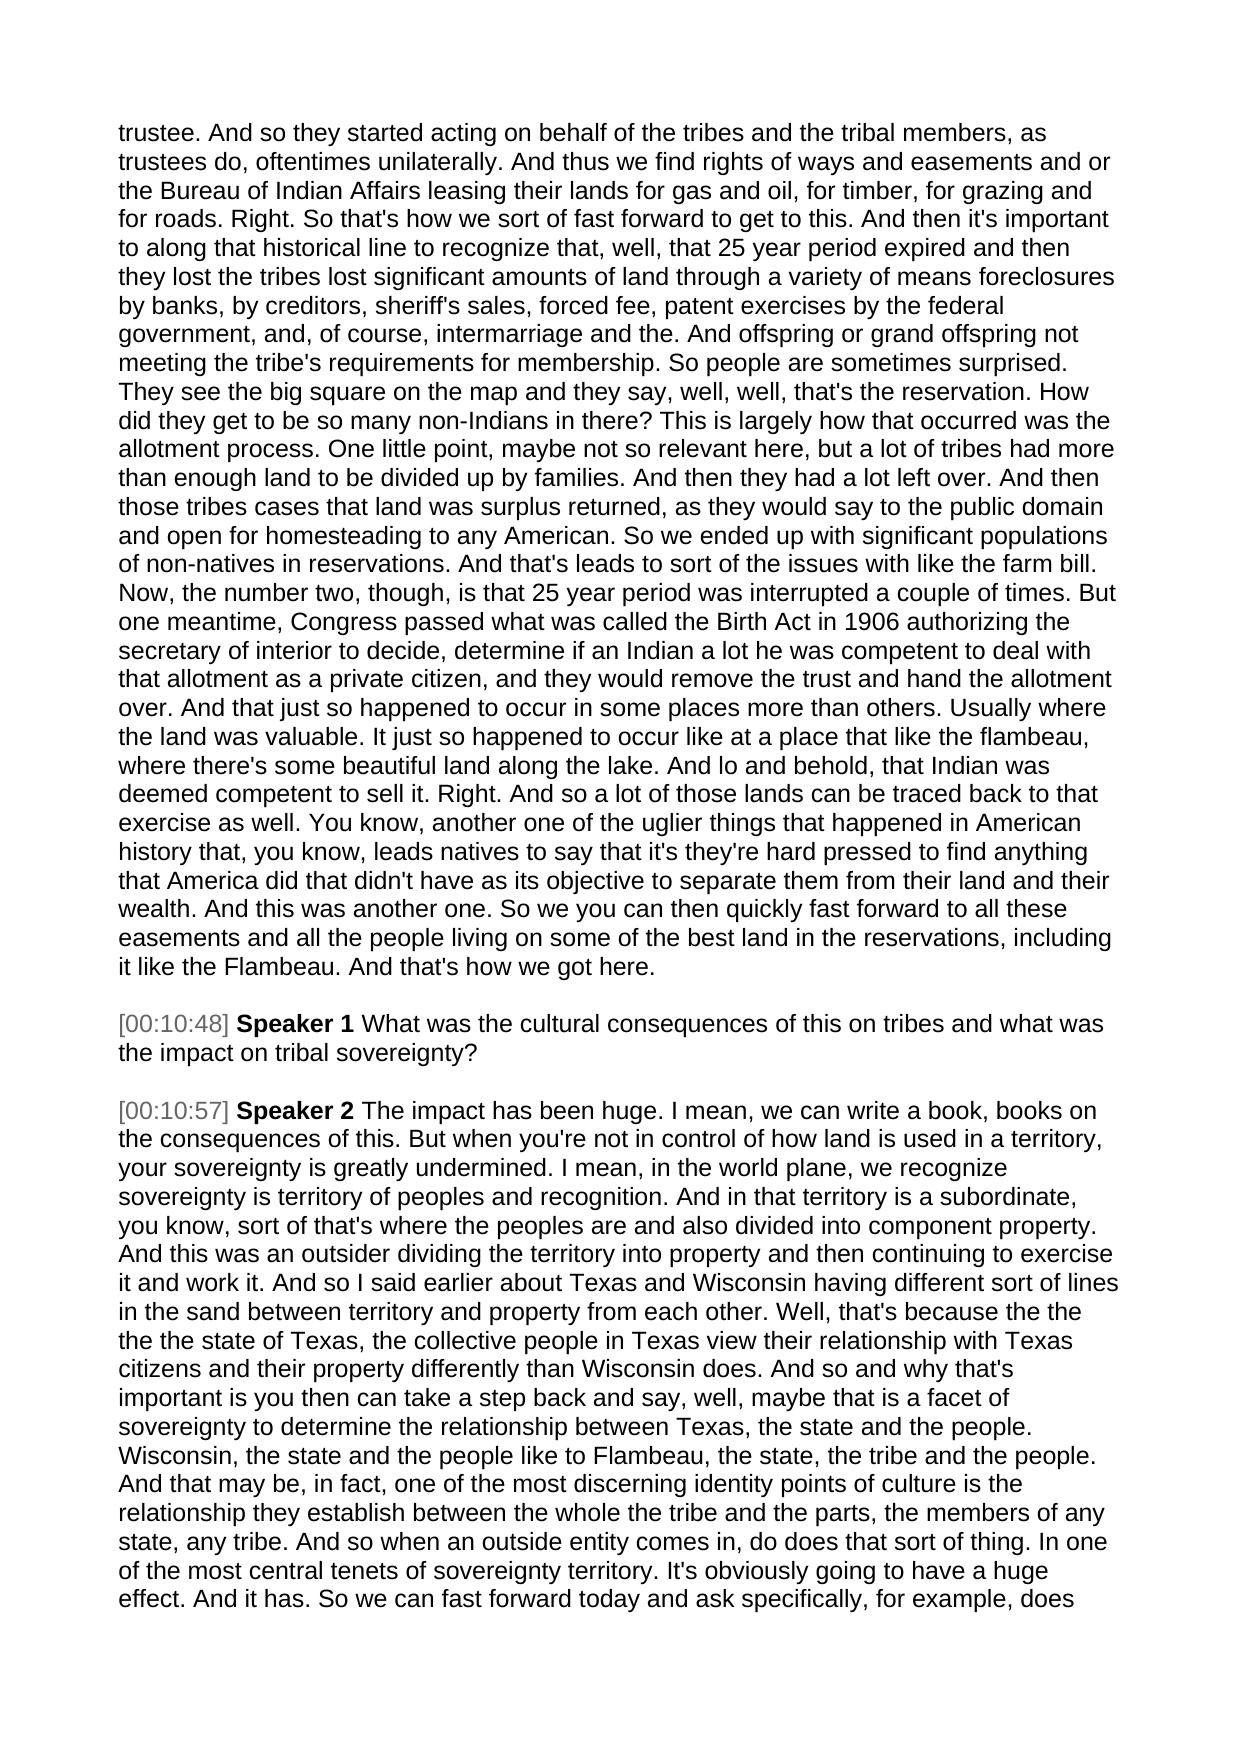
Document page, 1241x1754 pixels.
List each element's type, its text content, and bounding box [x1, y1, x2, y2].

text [118, 1096, 1122, 1613]
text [118, 118, 1122, 981]
text [00:10:48] Speaker 1 What was the cultural consequences of this on tribes and what was the impact on tribal sovereignty? [118, 1009, 1122, 1067]
